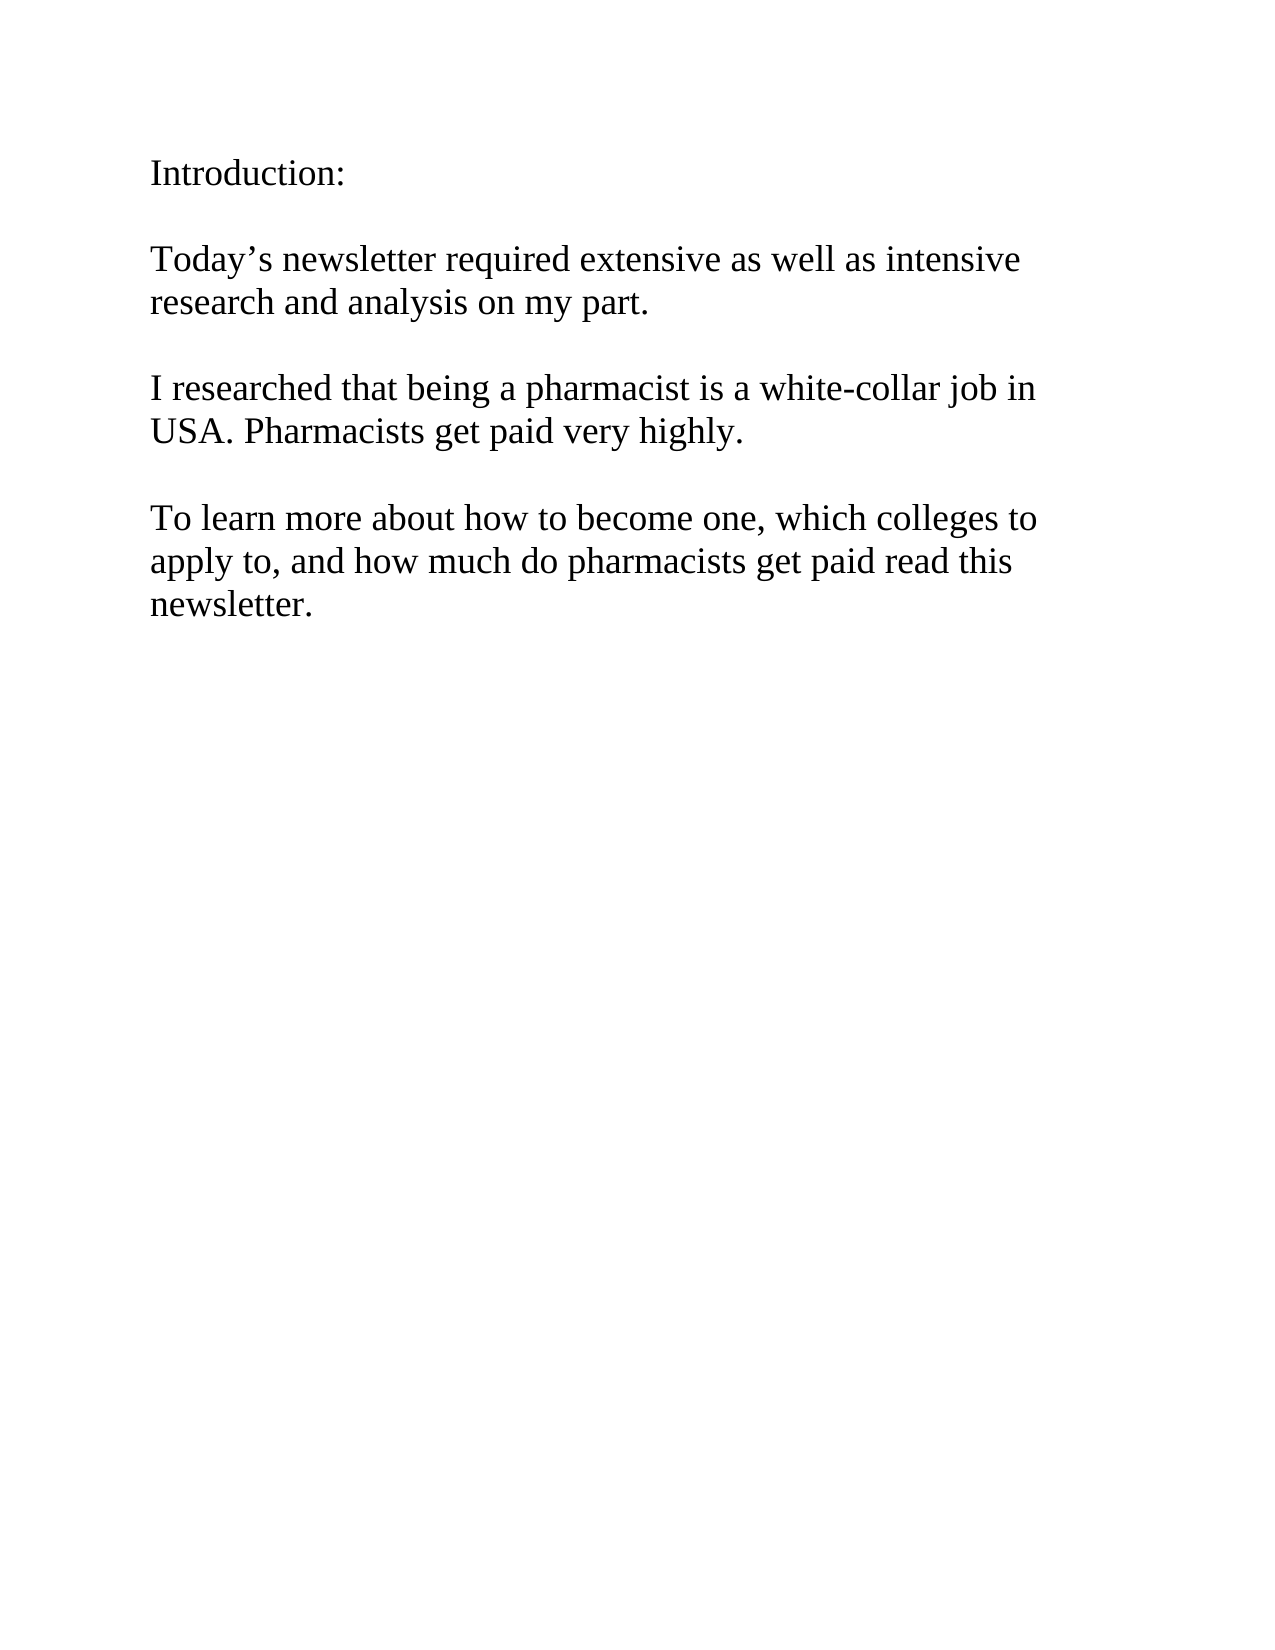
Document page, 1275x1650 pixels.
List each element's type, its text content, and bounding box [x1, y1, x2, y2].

text I researched that being a pharmacist is a white-collar job in USA. Pharmacists get paid very highly. [150, 366, 1125, 452]
text Today’s newsletter required extensive as well as intensive [150, 236, 1125, 279]
text research and analysis on my part. [150, 279, 1125, 322]
text To learn more about how to become one, which colleges to apply to, and how much do pharmacists get paid read this newsletter. [150, 495, 1125, 624]
text Introduction: [150, 150, 1125, 193]
